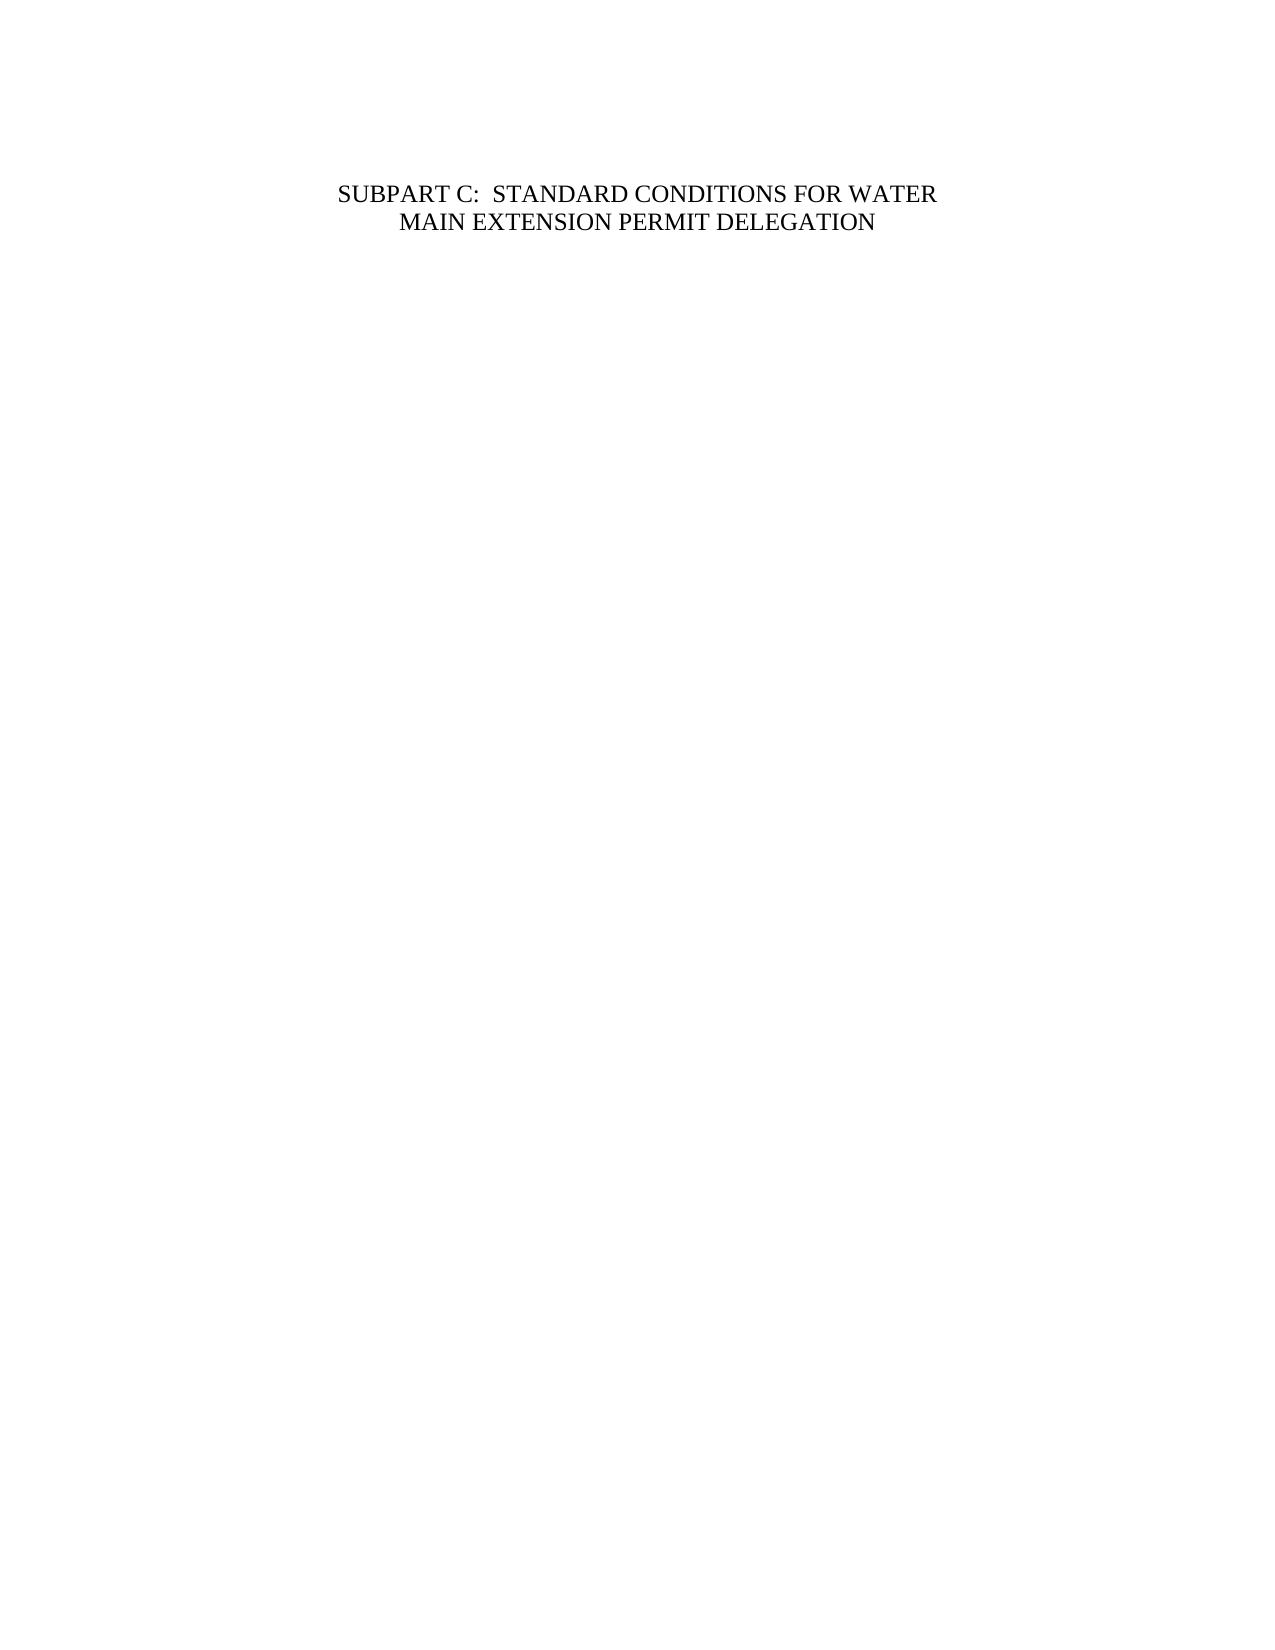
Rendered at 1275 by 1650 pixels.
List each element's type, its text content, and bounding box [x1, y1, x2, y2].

text SUBPART C: STANDARD CONDITIONS FOR WATER [150, 179, 1125, 207]
text MAIN EXTENSION PERMIT DELEGATION [150, 207, 1125, 236]
